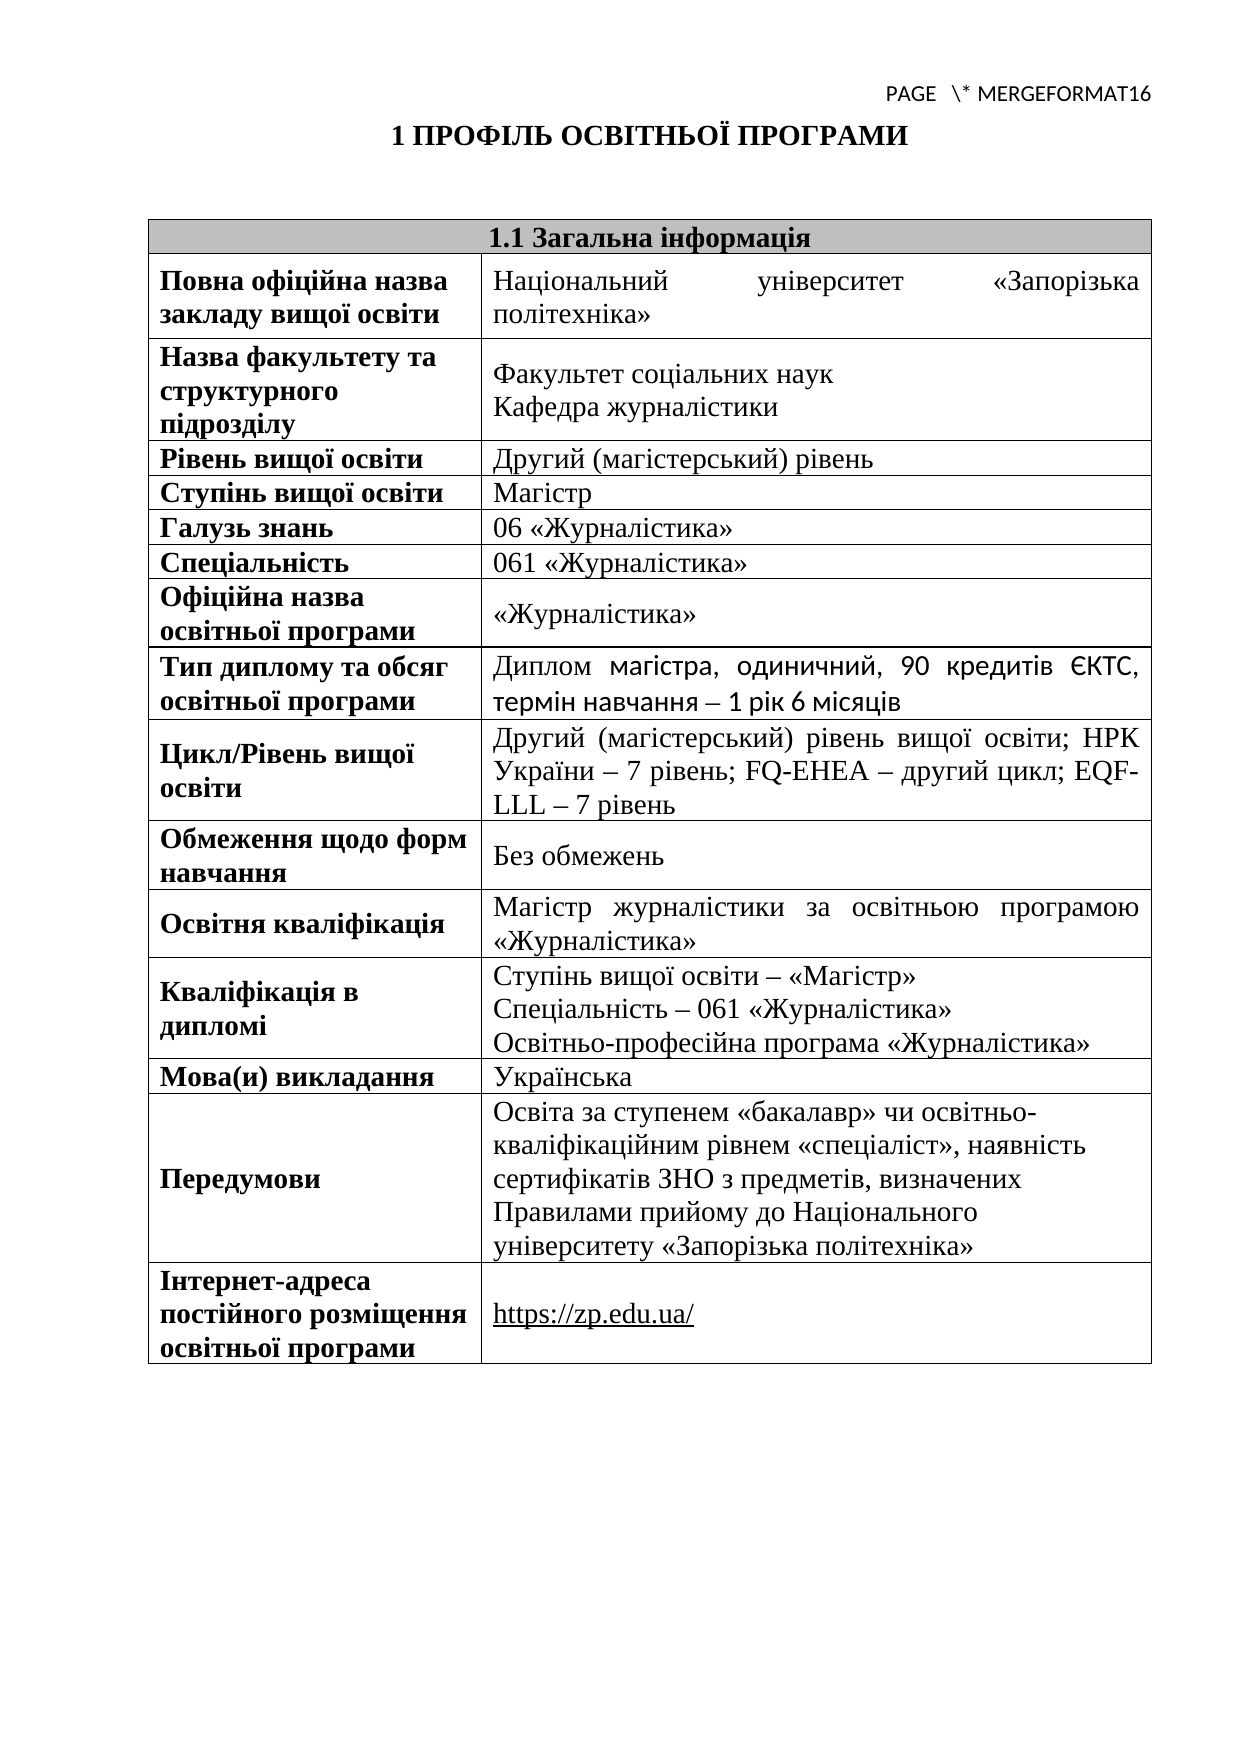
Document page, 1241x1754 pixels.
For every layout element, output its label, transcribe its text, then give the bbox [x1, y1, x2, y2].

table_cell Ступінь вищої освіти – «Магістр» Спеціальність – 061 «Журналістика» Освітньо-професійна програма «Журналістика» [482, 958, 1151, 1058]
table_cell 06 «Журналістика» [482, 510, 1151, 544]
table_cell Другий (магістерський) рівень [482, 441, 1151, 474]
table_cell Офіційна назва освітньої програми [149, 579, 481, 646]
table_cell Без обмежень [482, 821, 1151, 888]
table_cell Галузь знань [149, 510, 481, 544]
table_cell Магістр журналістики за освітньою програмою «Журналістика» [482, 890, 1151, 957]
table_cell Ступінь вищої освіти [149, 476, 481, 509]
table_cell Українська [482, 1059, 1151, 1093]
table_cell Освітня кваліфікація [149, 890, 481, 957]
table_cell Рівень вищої освіти [149, 441, 481, 474]
table_cell Тип диплому та обсяг освітньої програми [149, 648, 481, 719]
text 1 ПРОФІЛЬ ОСВІТНЬОЇ ПРОГРАМИ [148, 118, 1152, 152]
table_cell Назва факультету та структурного підрозділу [149, 339, 481, 440]
table_cell https://zp.edu.ua/ [482, 1263, 1151, 1363]
table_cell Кваліфікація в дипломі [149, 958, 481, 1058]
table_cell Повна офіційна назва закладу вищої освіти [149, 254, 481, 338]
table_cell Спеціальність [149, 545, 481, 578]
table_cell Магістр [482, 476, 1151, 509]
table_cell Національний університет «Запорізька політехніка» [482, 254, 1151, 338]
table_cell 061 «Журналістика» [482, 545, 1151, 578]
table_cell Передумови [149, 1094, 481, 1262]
table_cell Обмеження щодо форм навчання [149, 821, 481, 888]
table_cell Другий (магістерський) рівень вищої освіти; НРК України – 7 рівень; FQ-EHEA – другий цикл; EQF-LLL – 7 рівень [482, 720, 1151, 820]
table_cell «Журналістика» [482, 579, 1151, 646]
table_cell Факультет соціальних наук Кафедра журналістики [482, 339, 1151, 440]
table_cell Мова(и) викладання [149, 1059, 481, 1093]
table_cell Диплом магістра, одиничний, 90 кредитів ЄКТС, термін навчання – 1 рік 6 місяців [482, 648, 1151, 719]
table_cell Цикл/Рівень вищої освіти [149, 720, 481, 820]
table_header 1.1 Загальна інформація [149, 220, 1151, 253]
table_cell Інтернет-адреса постійного розміщення освітньої програми [149, 1263, 481, 1363]
table_cell Освіта за ступенем «бакалавр» чи освітньо-кваліфікаційним рівнем «спеціаліст», наявність сертифікатів ЗНО з предметів, визначених Правилами прийому до Національного університету «Запорізька політехніка» [482, 1094, 1151, 1262]
